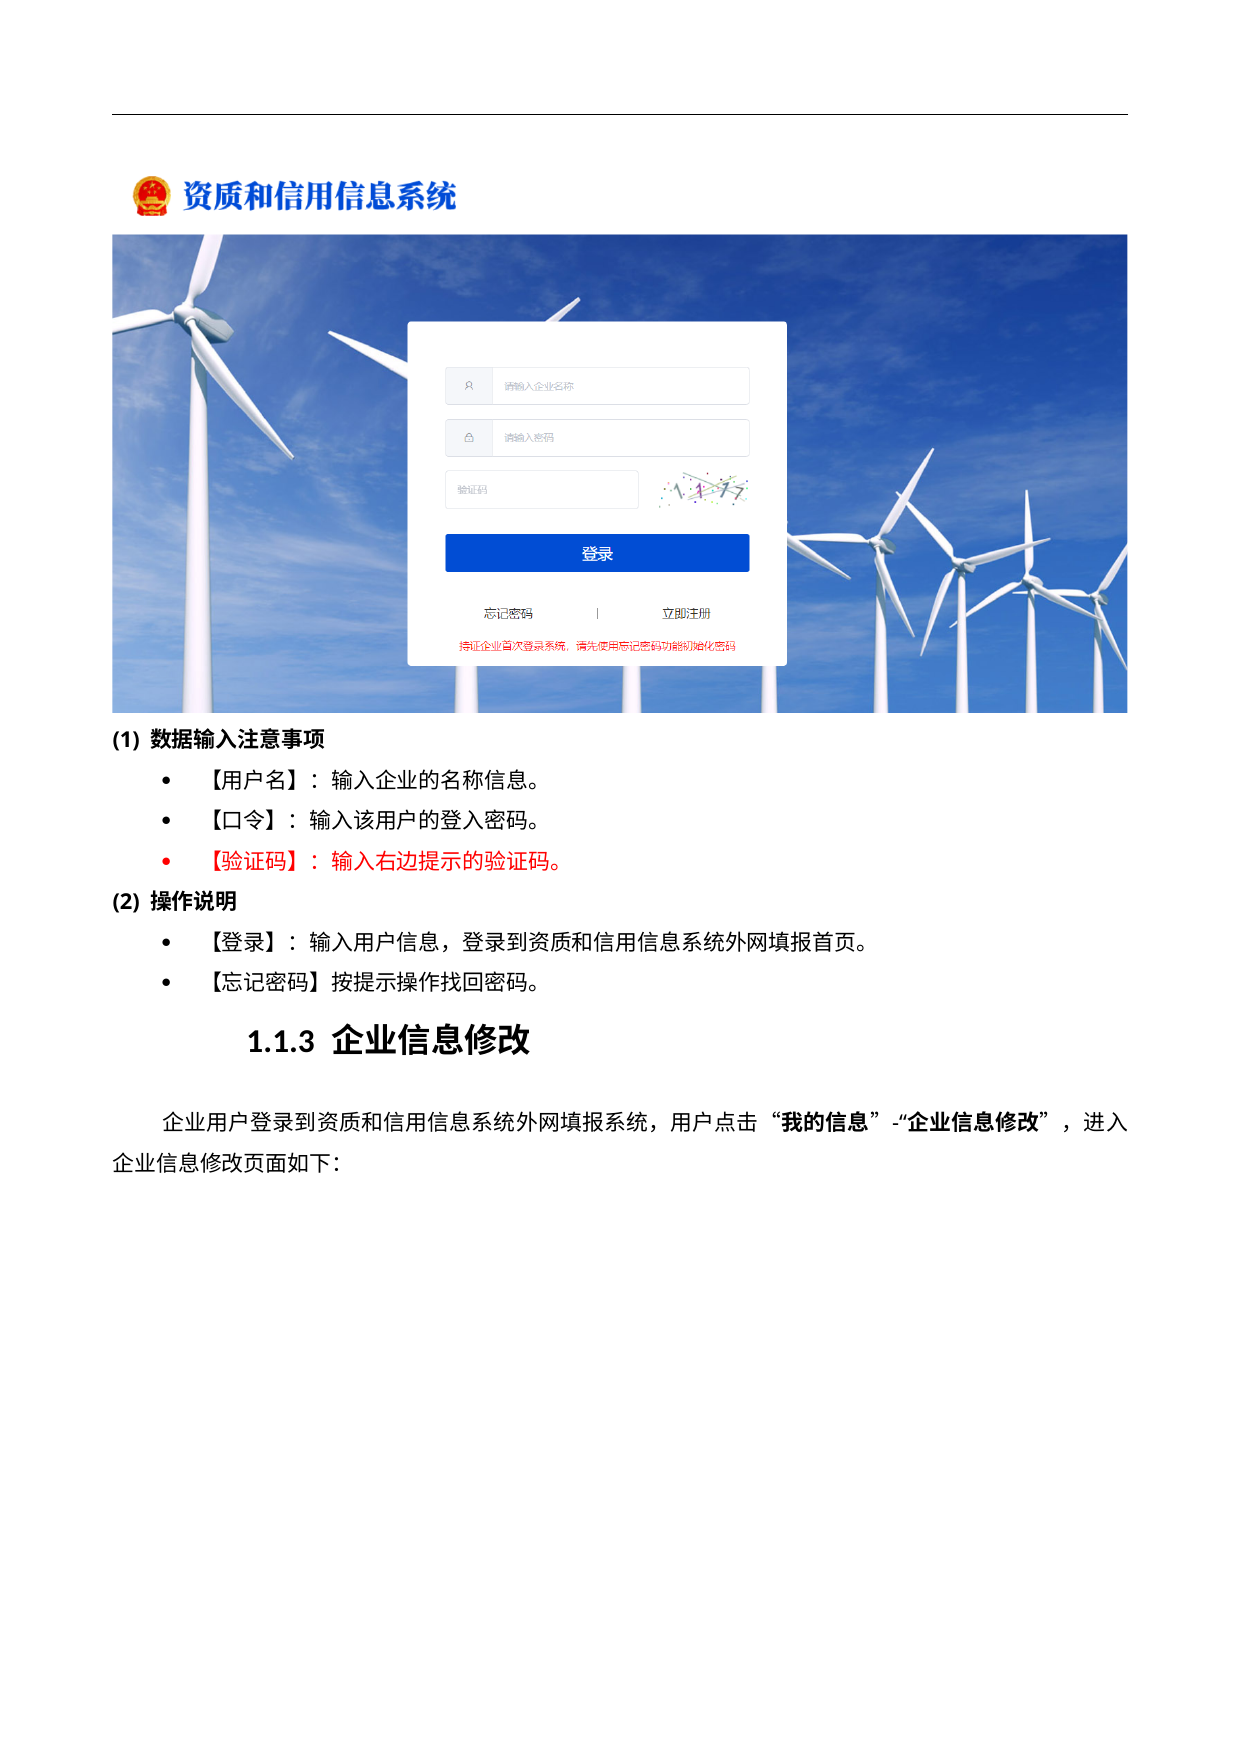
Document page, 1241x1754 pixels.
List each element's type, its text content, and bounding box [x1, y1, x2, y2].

text 企业用户登录到资质和信用信息系统外网填报系统，用户点击“我的信息”-“企业信息修改”，进入企业信息修改页面如下： [112, 1105, 1128, 1178]
picture [112, 162, 1128, 713]
list 操作说明 [112, 884, 1128, 916]
list 【用户名】：输入企业的名称信息。 [162, 762, 1128, 795]
list 【登录】：输入用户信息，登录到资质和信用信息系统外网填报首页。 [162, 924, 1128, 957]
list 数据输入注意事项 [112, 722, 1128, 754]
list 【口令】：输入该用户的登入密码。 [162, 803, 1128, 835]
list 【验证码】：输入右边提示的验证码。 [162, 843, 1128, 876]
list 【忘记密码】按提示操作找回密码。 [162, 964, 1128, 997]
subtitle 企业信息修改 [246, 1005, 1128, 1070]
